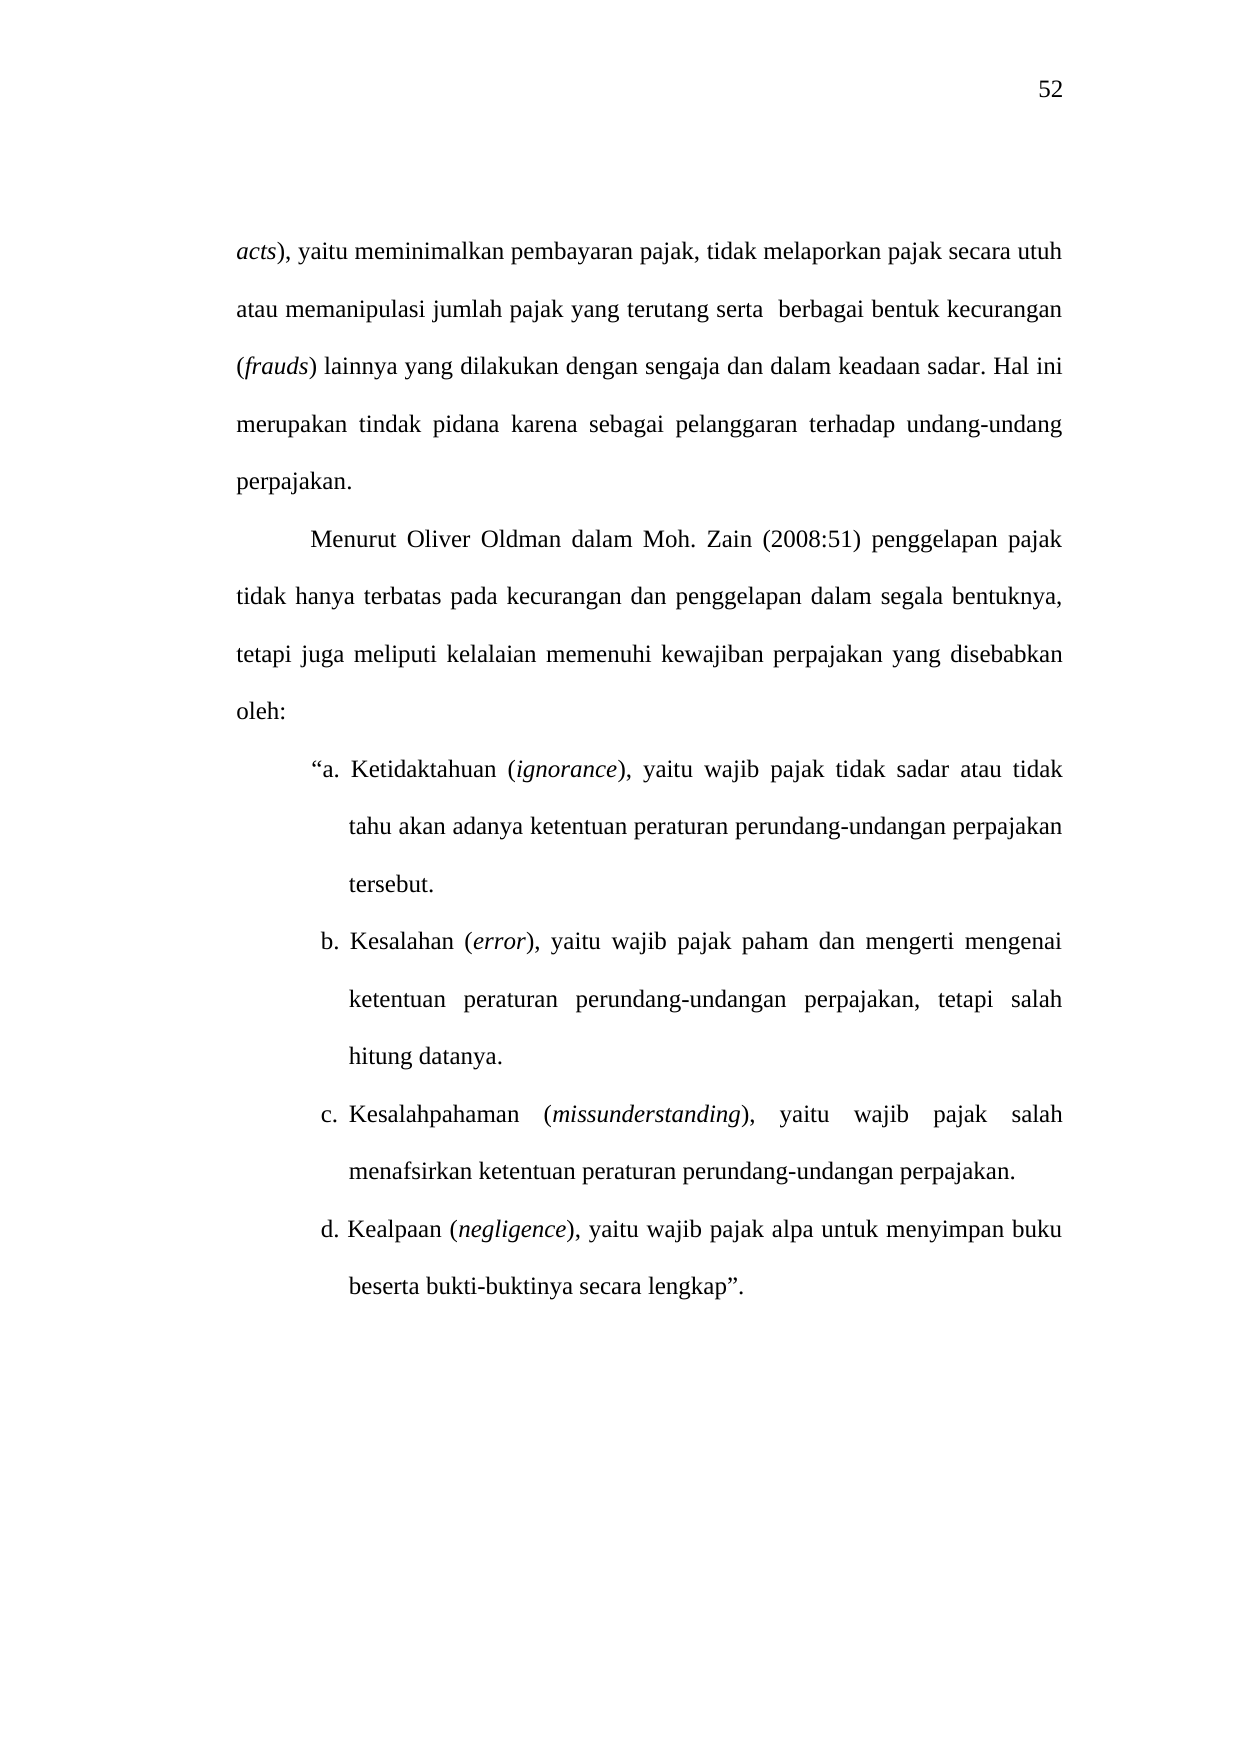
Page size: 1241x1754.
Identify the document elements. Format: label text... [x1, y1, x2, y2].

text c. Kesalahpahaman (missunderstanding), yaitu wajib pajak salah menafsirkan ketentuan peraturan perundang-undangan perpajakan. [321, 1099, 1063, 1185]
text Menurut Oliver Oldman dalam Moh. Zain (2008:51) penggelapan pajak tidak hanya terbatas pada kecurangan dan penggelapan dalam segala bentuknya, tetapi juga meliputi kelalaian memenuhi kewajiban perpajakan yang disebabkan oleh: [236, 524, 1063, 725]
text b. Kesalahan (error), yaitu wajib pajak paham dan mengerti mengenai ketentuan peraturan perundang-undangan perpajakan, tetapi salah hitung datanya. [321, 926, 1063, 1070]
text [236, 236, 1063, 495]
text “a. Ketidaktahuan (ignorance), yaitu wajib pajak tidak sadar atau tidak tahu akan adanya ketentuan peraturan perundang-undangan perpajakan tersebut. [311, 754, 1063, 897]
text d. Kealpaan (negligence), yaitu wajib pajak alpa untuk menyimpan buku beserta bukti-buktinya secara lengkap”. [321, 1214, 1063, 1300]
